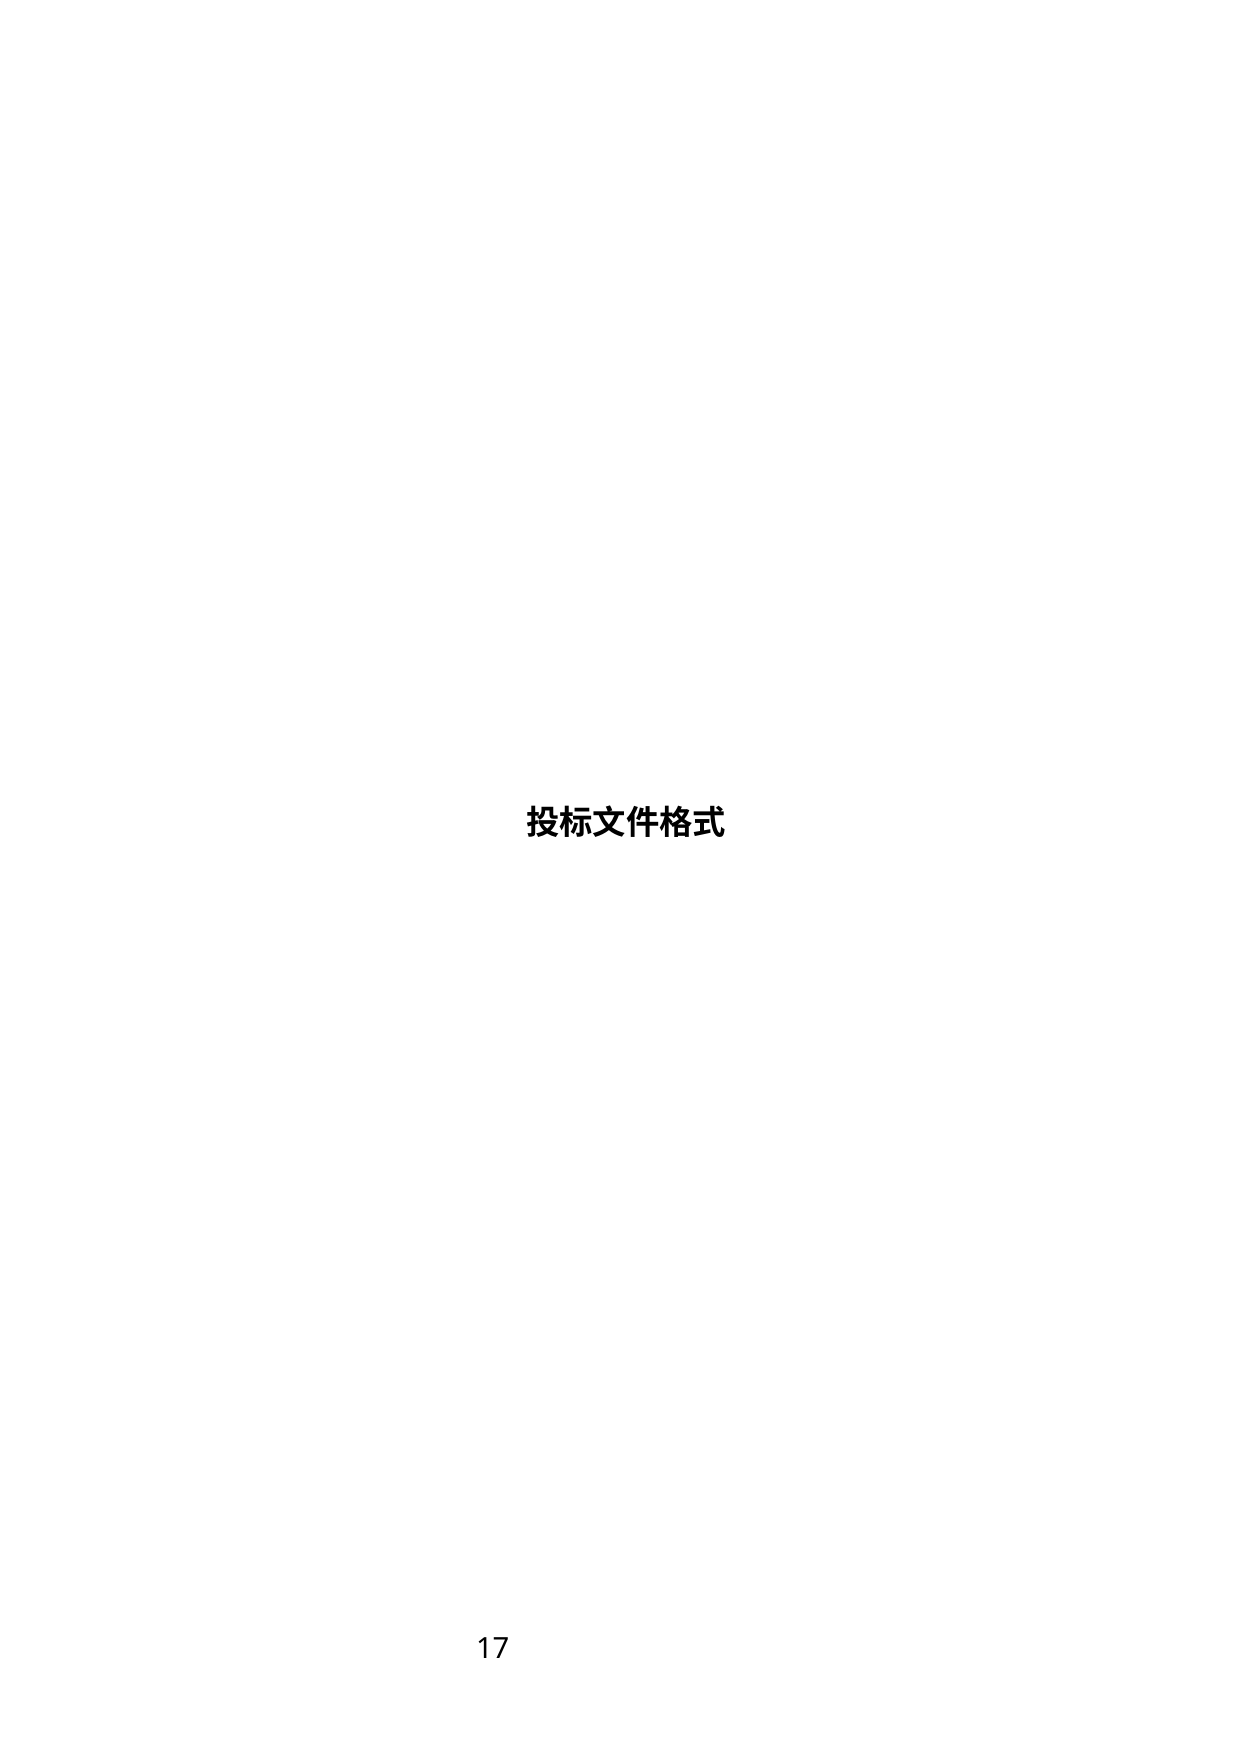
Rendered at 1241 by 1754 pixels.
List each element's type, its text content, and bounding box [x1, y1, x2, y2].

subtitle 投标文件格式 [165, 787, 1087, 852]
